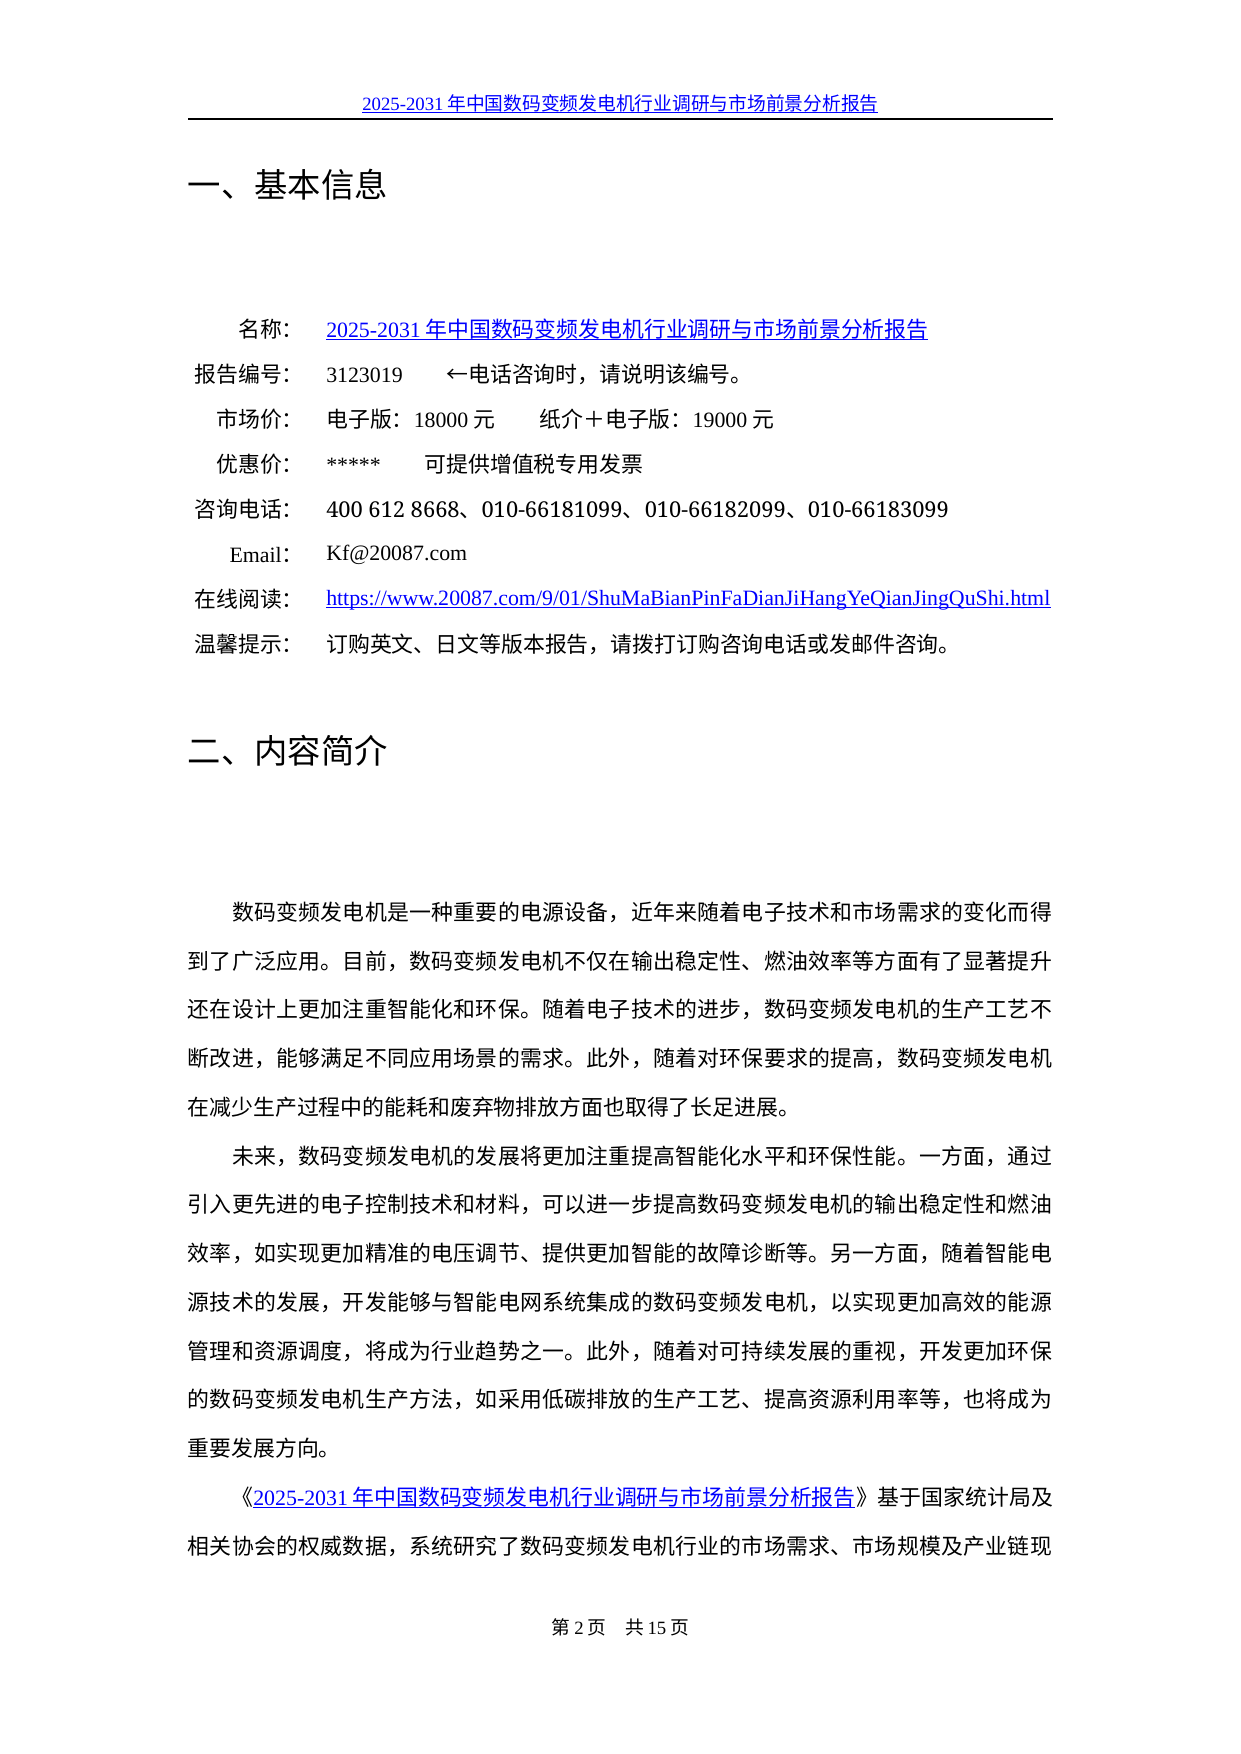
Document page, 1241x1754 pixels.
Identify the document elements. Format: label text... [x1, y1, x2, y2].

table_cell 订购英文、日文等版本报告，请拨打订购咨询电话或发邮件咨询。 [315, 627, 1073, 672]
table_cell [315, 582, 1073, 627]
table_cell 3123019 ←电话咨询时，请说明该编号。 [315, 357, 1073, 402]
table_cell 咨询电话： [167, 492, 315, 537]
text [187, 894, 1053, 1561]
table_cell ***** 可提供增值税专用发票 [315, 447, 1073, 492]
table_cell 电子版：18000 元 纸介＋电子版：19000 元 [315, 402, 1073, 447]
table_cell 温馨提示： [167, 627, 315, 672]
table_cell 优惠价： [167, 447, 315, 492]
table_cell Email： [167, 537, 315, 582]
title 一、基本信息 [187, 150, 1053, 215]
table_cell 市场价： [167, 402, 315, 447]
table_cell 在线阅读： [167, 582, 315, 627]
title 二、内容简介 [187, 717, 1053, 782]
table_cell Kf@20087.com [315, 537, 1073, 582]
table_cell 报告编号： [167, 357, 315, 402]
table_cell 400 612 8668、010-66181099、010-66182099、010-66183099 [315, 492, 1073, 537]
table_header 2025-2031年中国数码变频发电机行业调研与市场前景分析报告 [315, 312, 1073, 357]
table_header 名称： [167, 312, 315, 357]
